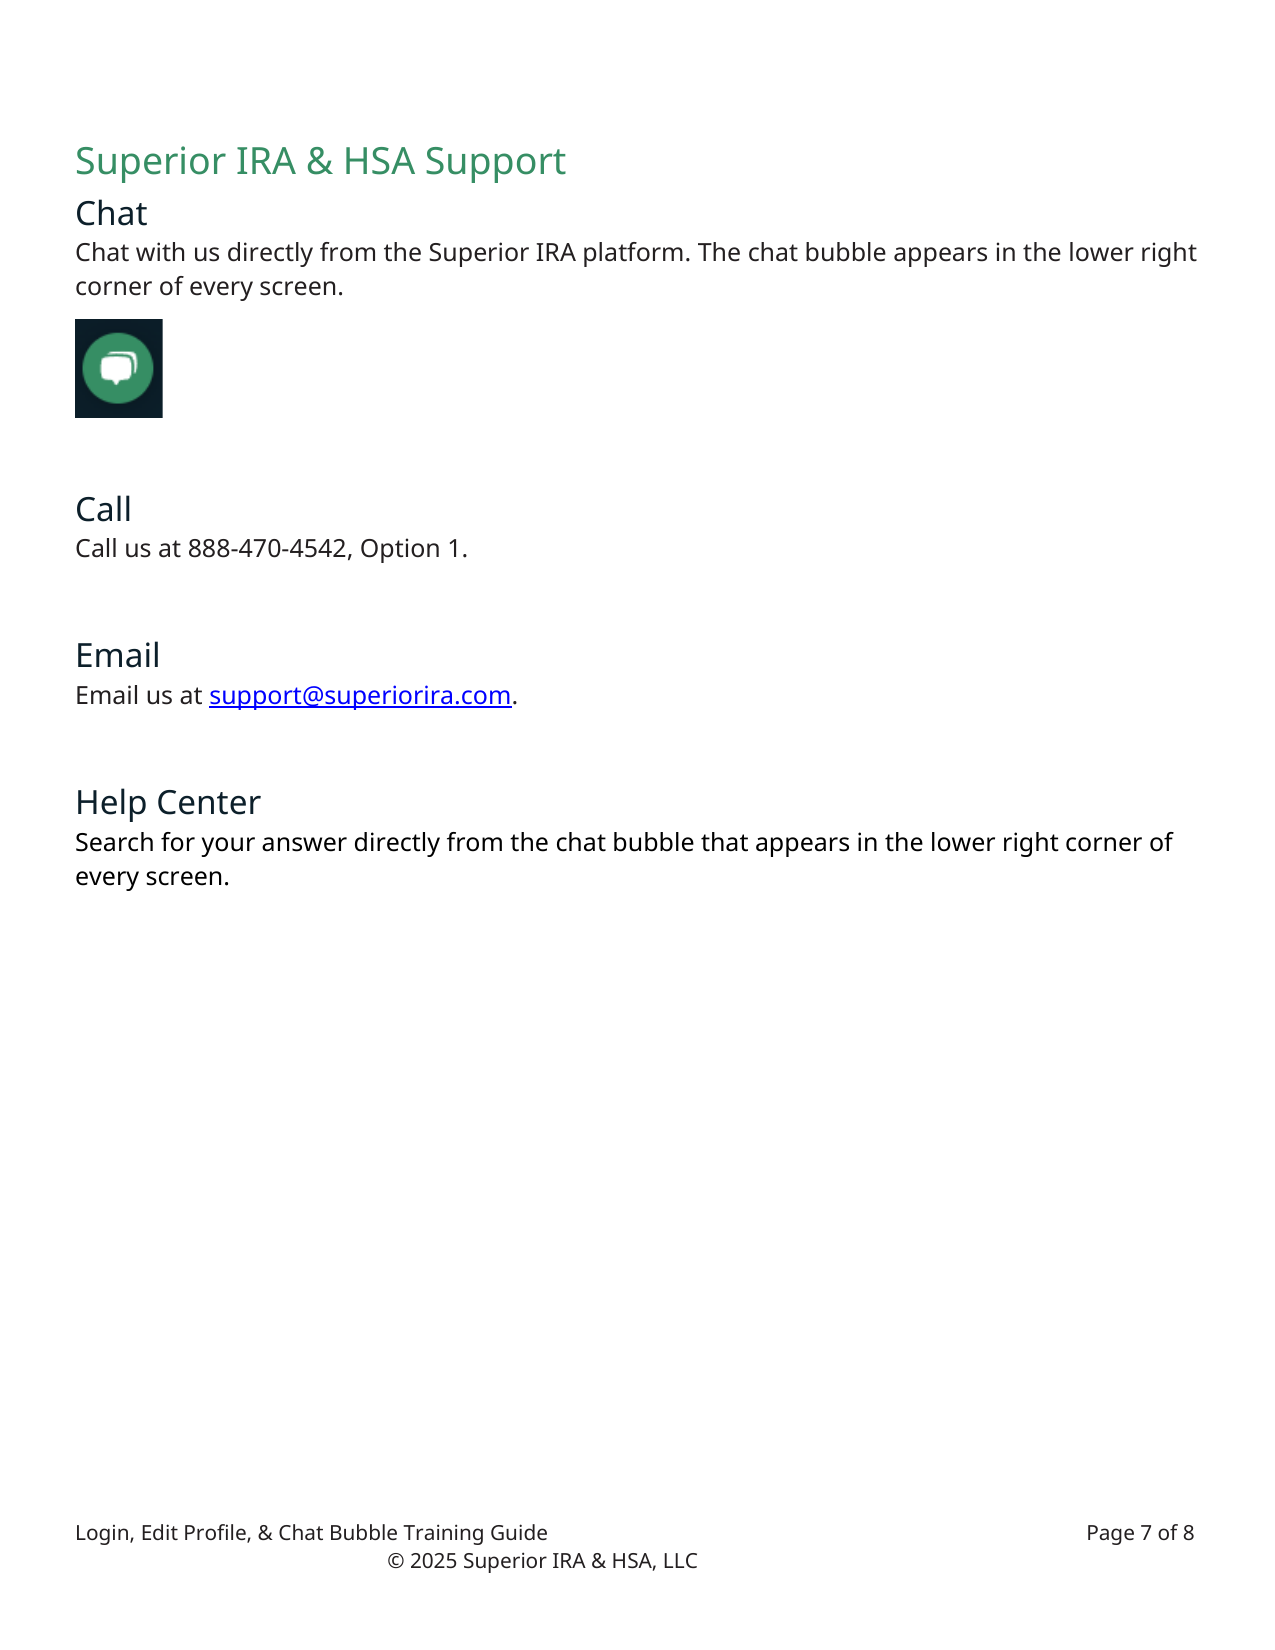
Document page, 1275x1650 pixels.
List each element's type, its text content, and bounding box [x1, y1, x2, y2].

subtitle Call [75, 485, 1200, 531]
text Call us at 888-470-4542, Option 1. [75, 531, 1200, 565]
text Email us at support@superiorira.com. [75, 678, 1200, 712]
picture [75, 319, 163, 418]
subtitle Superior IRA & HSA Support [75, 134, 1200, 185]
subtitle Chat [75, 189, 1200, 235]
text Search for your answer directly from the chat bubble that appears in the lower right corner of every screen. [75, 824, 1200, 893]
subtitle Help Center [75, 779, 1200, 824]
text Chat with us directly from the Superior IRA platform. The chat bubble appears in the lower right corner of every screen. [75, 235, 1200, 303]
subtitle Email [75, 632, 1200, 678]
